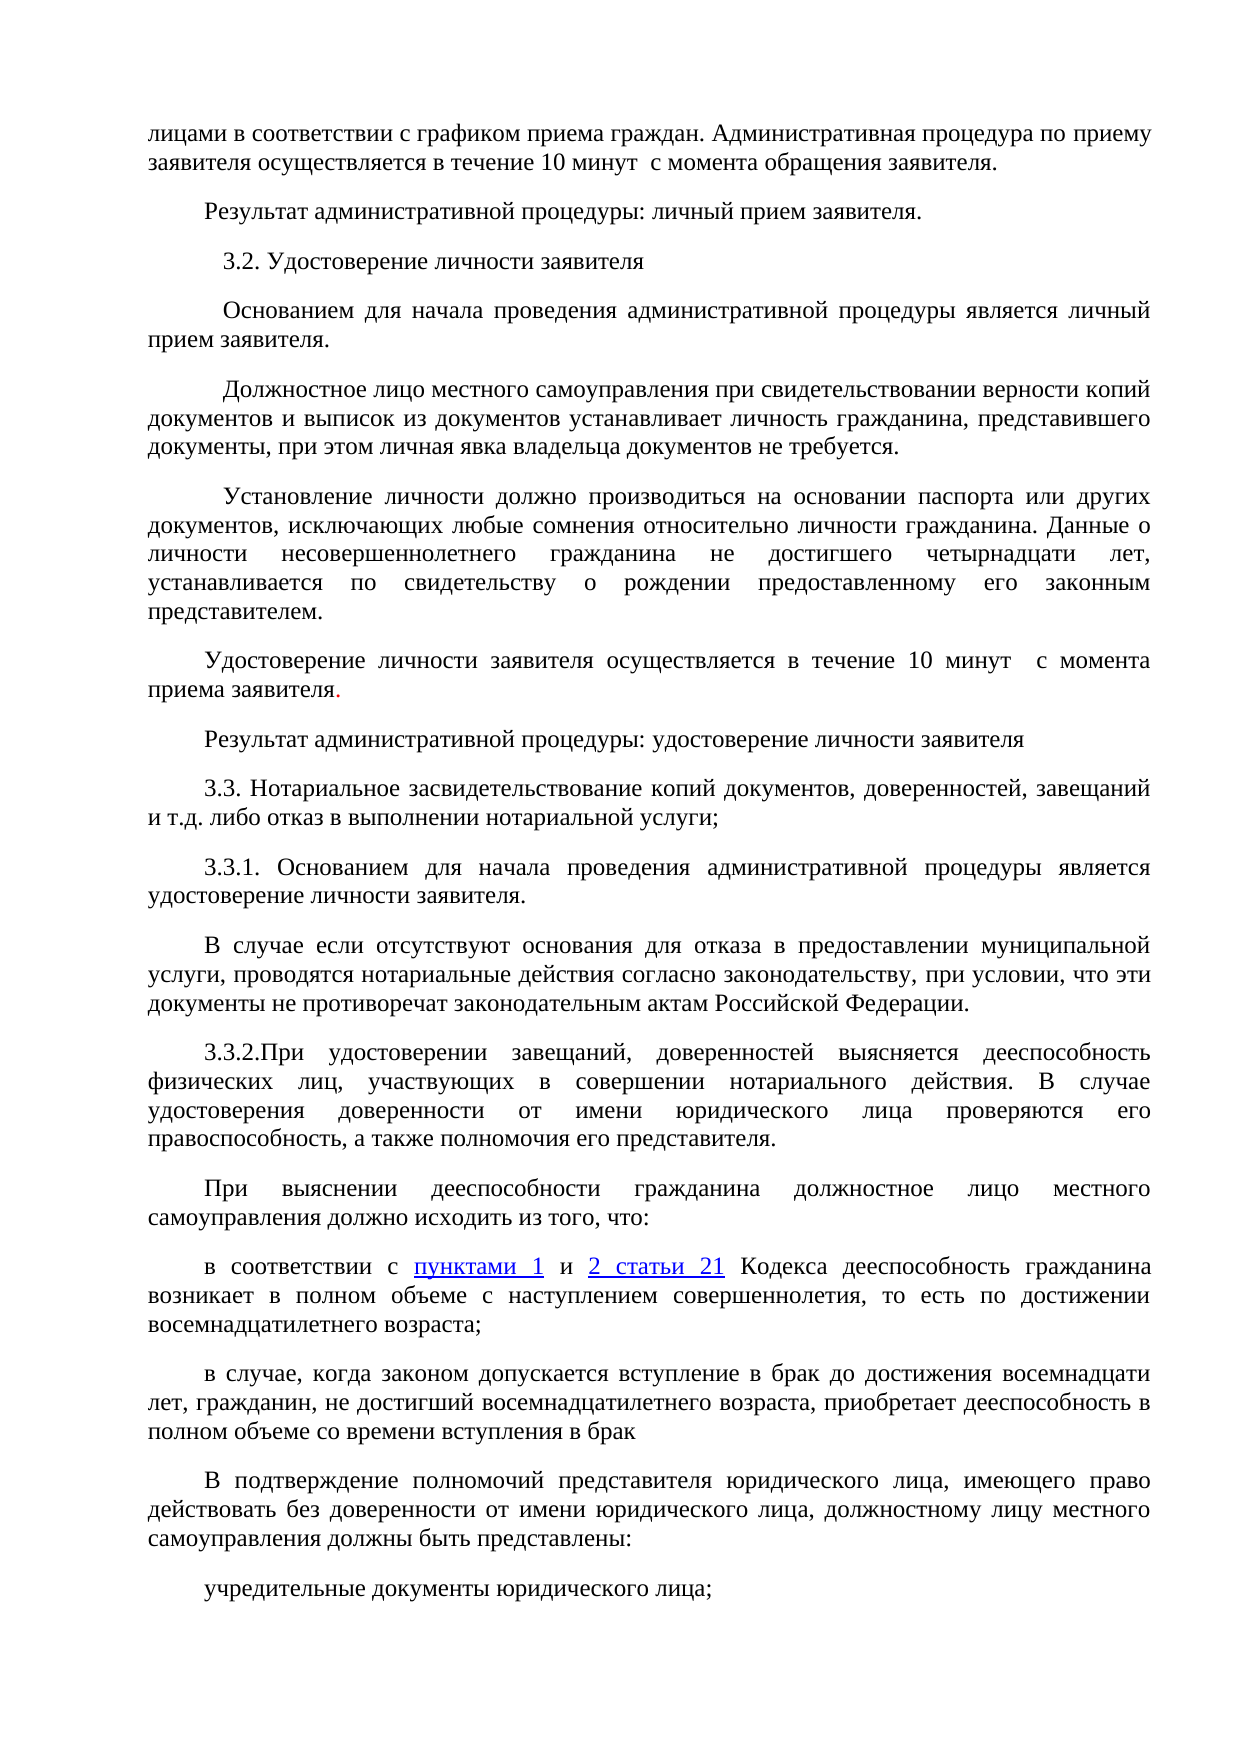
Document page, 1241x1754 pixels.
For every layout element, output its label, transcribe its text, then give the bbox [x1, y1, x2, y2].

text При выяснении дееспособности гражданина должностное лицо местного самоуправления должно исходить из того, что: [148, 1173, 1152, 1231]
text учредительные документы юридического лица; [148, 1573, 1152, 1601]
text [148, 118, 1152, 176]
text 3.3.2.При удостоверении завещаний, доверенностей выясняется дееспособность физических лиц, участвующих в совершении нотариального действия. В случае удостоверения доверенности от имени юридического лица проверяются его правоспособность, а также полномочия его представителя. [148, 1037, 1152, 1152]
text Результат административной процедуры: удостоверение личности заявителя [148, 724, 1152, 753]
text 3.3.1. Основанием для начала проведения административной процедуры является удостоверение личности заявителя. [148, 852, 1152, 909]
text Основанием для начала проведения административной процедуры является личный прием заявителя. [148, 296, 1152, 353]
text В подтверждение полномочий представителя юридического лица, имеющего право действовать без доверенности от имени юридического лица, должностному лицу местного самоуправления должны быть представлены: [148, 1466, 1152, 1552]
text в соответствии с пунктами 1 и 2 статьи 21 Кодекса дееспособность гражданина возникает в полном объеме с наступлением совершеннолетия, то есть по достижении восемнадцатилетнего возраста; [148, 1251, 1152, 1338]
text в случае, когда законом допускается вступление в брак до достижения восемнадцати лет, гражданин, не достигший восемнадцатилетнего возраста, приобретает дееспособность в полном объеме со времени вступления в брак [148, 1358, 1152, 1445]
text 3.2. Удостоверение личности заявителя [148, 246, 1152, 275]
text Результат административной процедуры: личный прием заявителя. [148, 196, 1152, 225]
text В случае если отсутствуют основания для отказа в предоставлении муниципальной услуги, проводятся нотариальные действия согласно законодательству, при условии, что эти документы не противоречат законодательным актам Российской Федерации. [148, 930, 1152, 1016]
text Установление личности должно производиться на основании паспорта или других документов, исключающих любые сомнения относительно личности гражданина. Данные о личности несовершеннолетнего гражданина не достигшего четырнадцати лет, устанавливается по свидетельству о рождении предоставленному его законным представителем. [148, 481, 1152, 625]
text Должностное лицо местного самоуправления при свидетельствовании верности копий документов и выписок из документов устанавливает личность гражданина, представившего документы, при этом личная явка владельца документов не требуется. [148, 374, 1152, 460]
text Удостоверение личности заявителя осуществляется в течение 10 минут с момента приема заявителя. [148, 646, 1152, 703]
text 3.3. Нотариальное засвидетельствование копий документов, доверенностей, завещаний и т.д. либо отказ в выполнении нотариальной услуги; [148, 773, 1152, 831]
